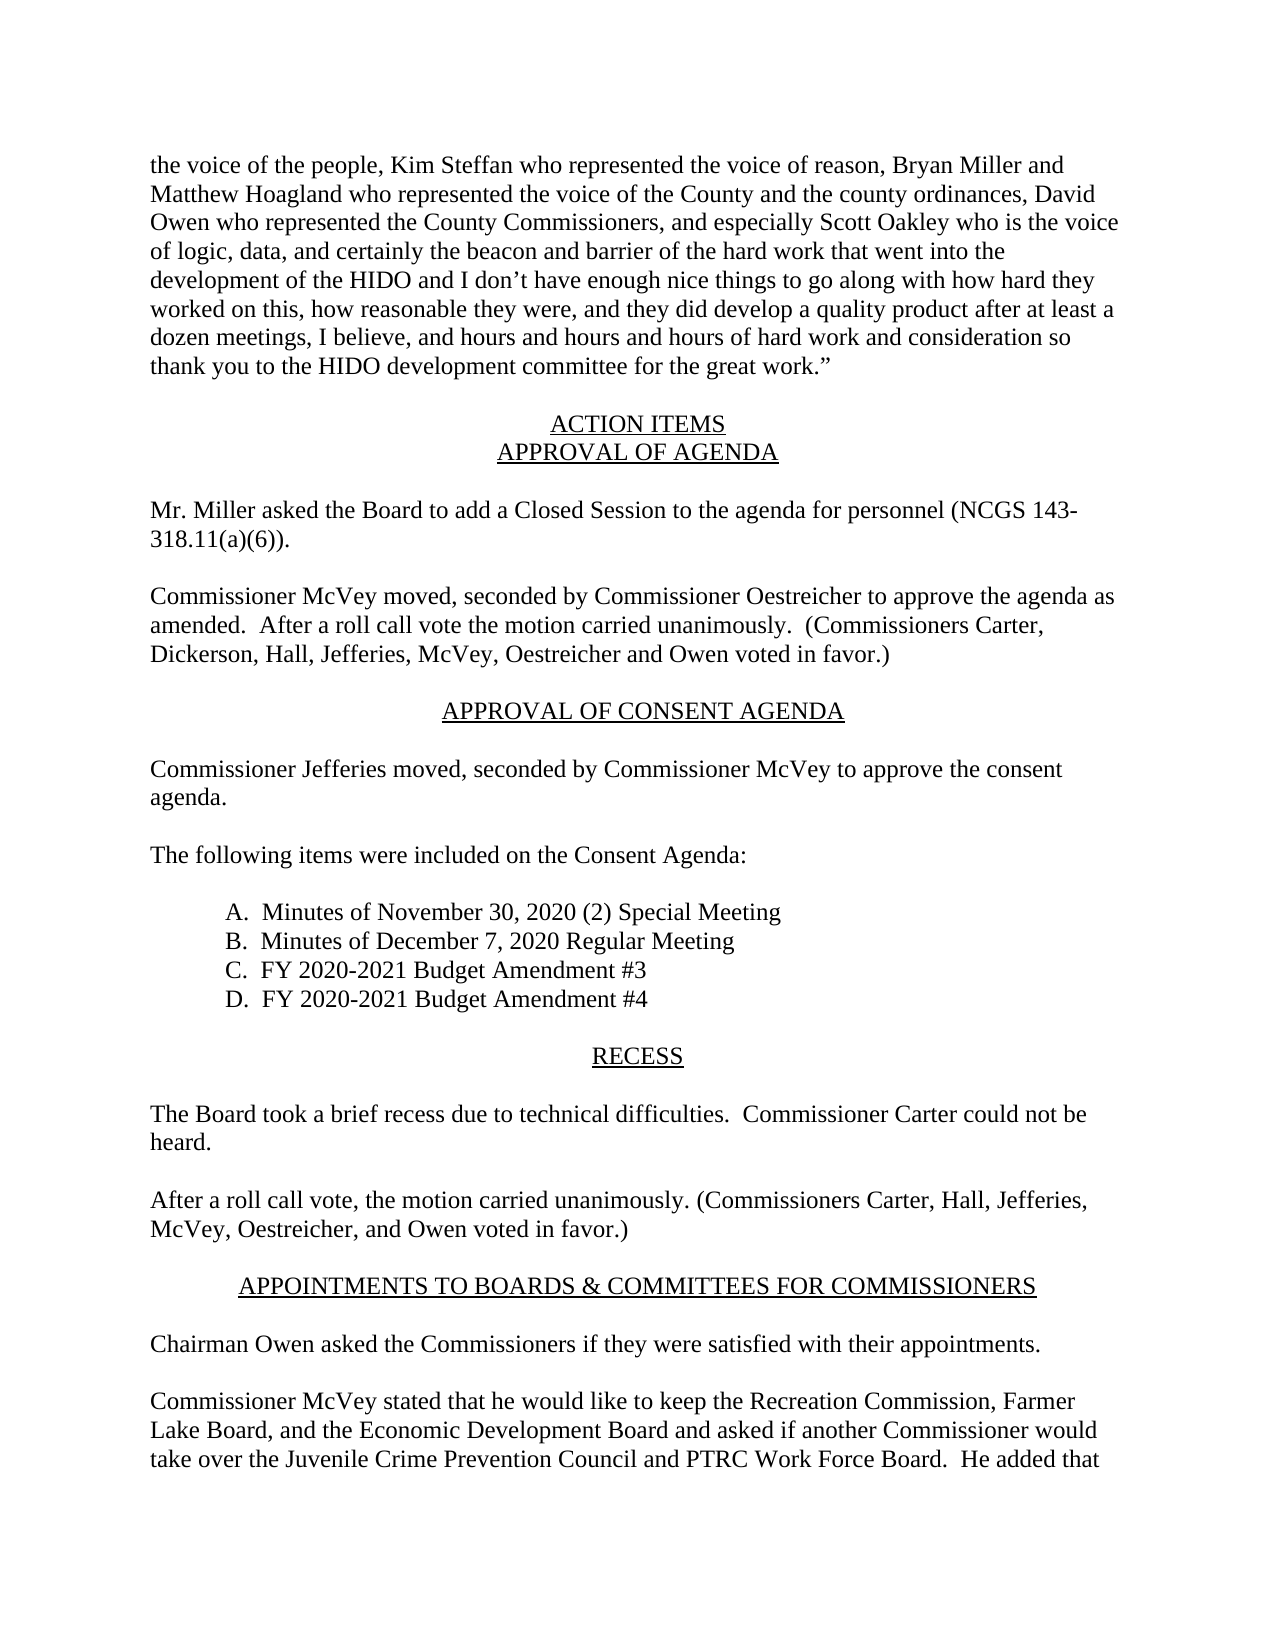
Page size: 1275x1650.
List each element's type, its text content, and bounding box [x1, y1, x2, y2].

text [150, 150, 1125, 380]
text ACTION ITEMS [150, 409, 1125, 437]
text APPOINTMENTS TO BOARDS & COMMITTEES FOR COMMISSIONERS [150, 1271, 1125, 1300]
text After a roll call vote, the motion carried unanimously. (Commissioners Carter, Hall, Jefferies, McVey, Oestreicher, and Owen voted in favor.) [150, 1185, 1125, 1242]
text B. Minutes of December 7, 2020 Regular Meeting [161, 926, 1125, 955]
text D. FY 2020-2021 Budget Amendment #4 [161, 984, 1125, 1012]
text C. FY 2020-2021 Budget Amendment #3 [161, 955, 1125, 984]
text RECESS [150, 1041, 1125, 1070]
text A. Minutes of November 30, 2020 (2) Special Meeting [161, 897, 1125, 926]
text Commissioner Jefferies moved, seconded by Commissioner McVey to approve the consent agenda. [150, 754, 1125, 811]
text The Board took a brief recess due to technical difficulties. Commissioner Carter could not be heard. [150, 1099, 1125, 1156]
text The following items were included on the Consent Agenda: [150, 840, 1125, 869]
text APPROVAL OF AGENDA [150, 437, 1125, 466]
text Mr. Miller asked the Board to add a Closed Session to the agenda for personnel (NCGS 143-318.11(a)(6)). [150, 495, 1125, 552]
text Chairman Owen asked the Commissioners if they were satisfied with their appointments. [150, 1329, 1125, 1357]
text APPROVAL OF CONSENT AGENDA [161, 696, 1125, 725]
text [150, 1386, 1125, 1472]
text Commissioner McVey moved, seconded by Commissioner Oestreicher to approve the agenda as amended. After a roll call vote the motion carried unanimously. (Commissioners Carter, Dickerson, Hall, Jefferies, McVey, Oestreicher and Owen voted in favor.) [150, 581, 1125, 667]
